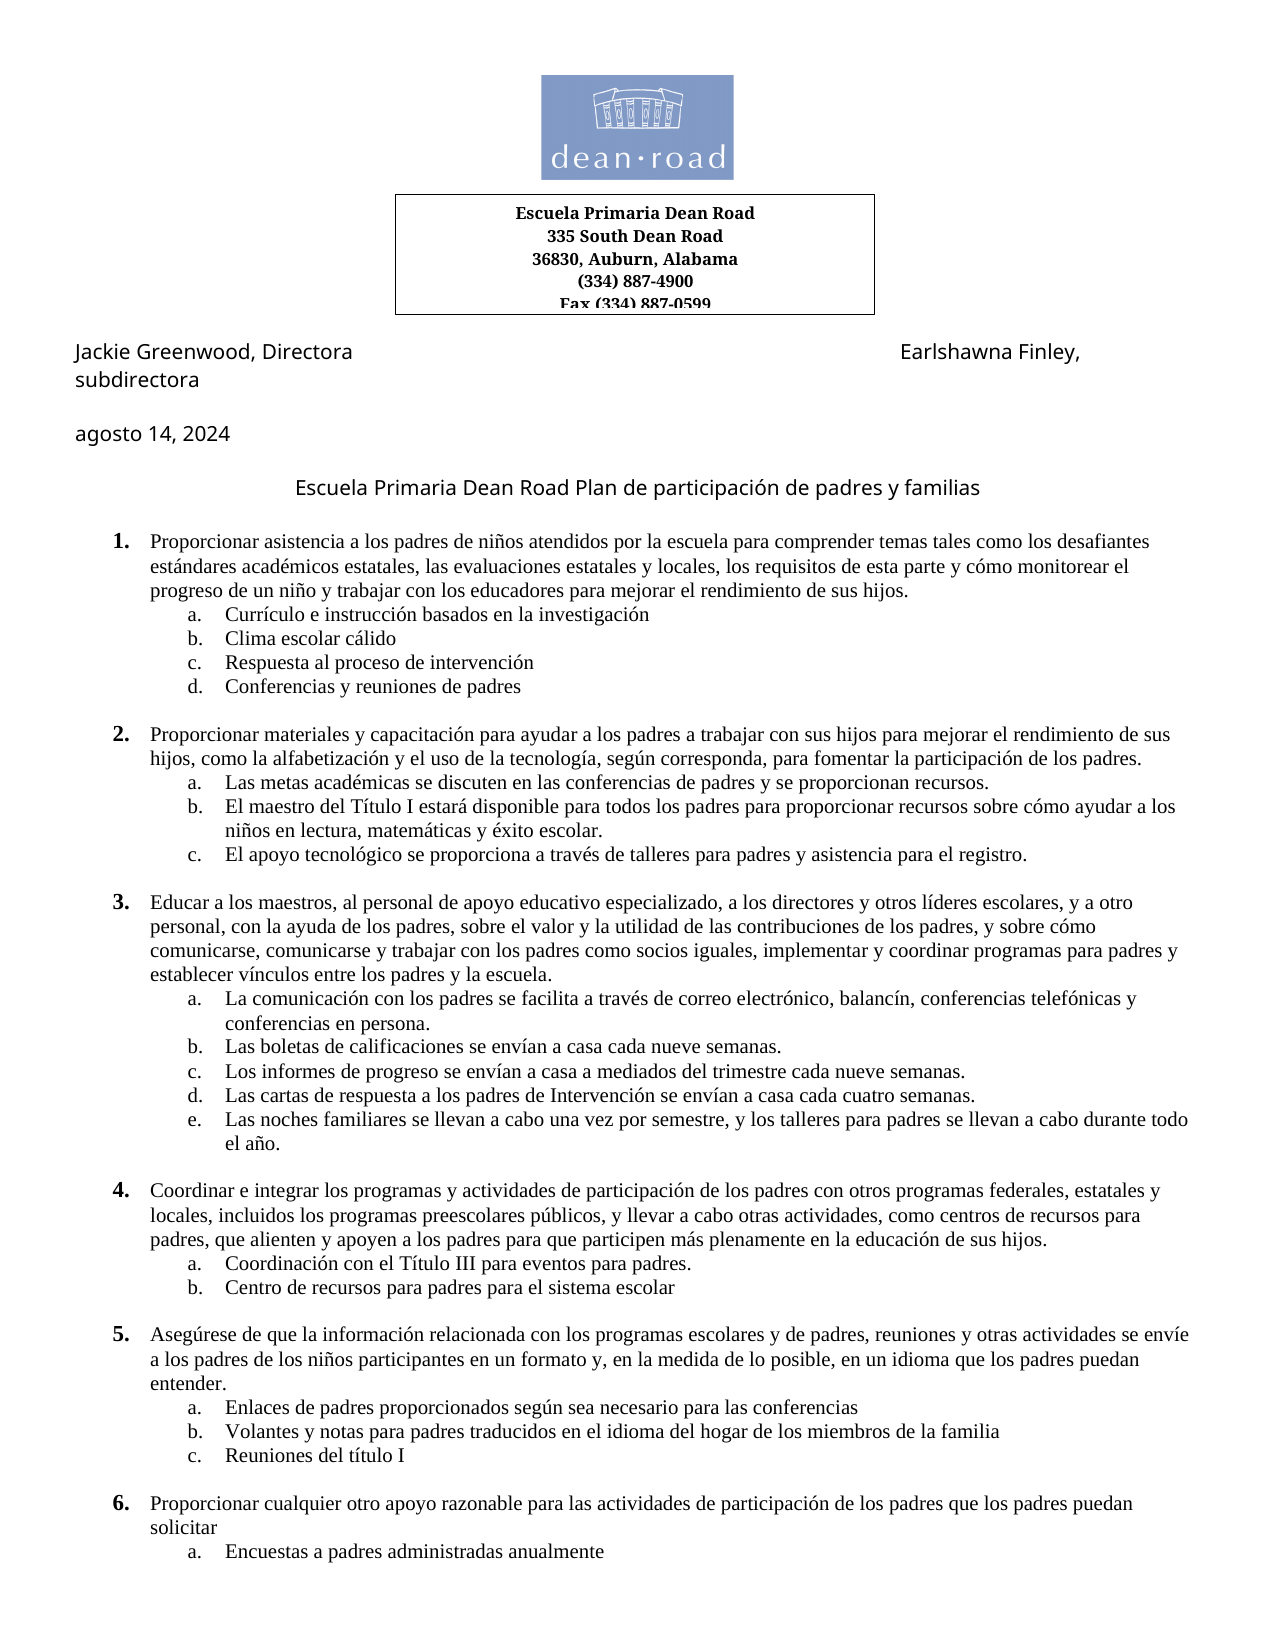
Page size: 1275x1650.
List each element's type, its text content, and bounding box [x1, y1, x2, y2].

list Las boletas de calificaciones se envían a casa cada nueve semanas. [187, 1034, 1200, 1058]
list Currículo e instrucción basados en la investigación [187, 602, 1200, 626]
list Proporcionar materiales y capacitación para ayudar a los padres a trabajar con sus hijos para mejorar el rendimiento de sus hijos, como la alfabetización y el uso de la tecnología, según corresponda, para fomentar la participación de los padres. [112, 719, 1200, 770]
list Proporcionar asistencia a los padres de niños atendidos por la escuela para comprender temas tales como los desafiantes estándares académicos estatales, las evaluaciones estatales y locales, los requisitos de esta parte y cómo monitorear el progreso de un niño y trabajar con los educadores para mejorar el rendimiento de sus hijos. [112, 527, 1200, 602]
list Proporcionar cualquier otro apoyo razonable para las actividades de participación de los padres que los padres puedan solicitar [112, 1489, 1200, 1539]
list Coordinar e integrar los programas y actividades de participación de los padres con otros programas federales, estatales y locales, incluidos los programas preescolares públicos, y llevar a cabo otras actividades, como centros de recursos para padres, que alienten y apoyen a los padres para que participen más plenamente en la educación de sus hijos. [112, 1176, 1200, 1251]
list Educar a los maestros, al personal de apoyo educativo especializado, a los directores y otros líderes escolares, y a otro personal, con la ayuda de los padres, sobre el valor y la utilidad de las contribuciones de los padres, y sobre cómo comunicarse, comunicarse y trabajar con los padres como socios iguales, implementar y coordinar programas para padres y establecer vínculos entre los padres y la escuela. [112, 888, 1200, 986]
list Enlaces de padres proporcionados según sea necesario para las conferencias [187, 1395, 1200, 1419]
list Encuestas a padres administradas anualmente [187, 1539, 1200, 1563]
list Respuesta al proceso de intervención [187, 650, 1200, 674]
list Las noches familiares se llevan a cabo una vez por semestre, y los talleres para padres se llevan a cabo durante todo el año. [187, 1107, 1200, 1155]
list Reuniones del título I [187, 1443, 1200, 1467]
list Conferencias y reuniones de padres [187, 674, 1200, 698]
list Centro de recursos para padres para el sistema escolar [187, 1275, 1200, 1299]
text Jackie Greenwood, Directora Earlshawna Finley, subdirectora [75, 337, 1200, 394]
list Asegúrese de que la información relacionada con los programas escolares y de padres, reuniones y otras actividades se envíe a los padres de los niños participantes en un formato y, en la medida de lo posible, en un idioma que los padres puedan entender. [112, 1321, 1200, 1395]
list Las metas académicas se discuten en las conferencias de padres y se proporcionan recursos. [187, 770, 1200, 794]
list Clima escolar cálido [187, 626, 1200, 650]
list Coordinación con el Título III para eventos para padres. [187, 1251, 1200, 1275]
text agosto 14, 2024 [75, 419, 1200, 448]
list El apoyo tecnológico se proporciona a través de talleres para padres y asistencia para el registro. [187, 842, 1200, 866]
list La comunicación con los padres se facilita a través de correo electrónico, balancín, conferencias telefónicas y conferencias en persona. [187, 986, 1200, 1034]
list Las cartas de respuesta a los padres de Intervención se envían a casa cada cuatro semanas. [187, 1083, 1200, 1107]
list El maestro del Título I estará disponible para todos los padres para proporcionar recursos sobre cómo ayudar a los niños en lectura, matemáticas y éxito escolar. [187, 794, 1200, 842]
list Los informes de progreso se envían a casa a mediados del trimestre cada nueve semanas. [187, 1058, 1200, 1083]
text Escuela Primaria Dean Road Plan de participación de padres y familias [75, 473, 1200, 502]
list Volantes y notas para padres traducidos en el idioma del hogar de los miembros de la familia [187, 1419, 1200, 1443]
